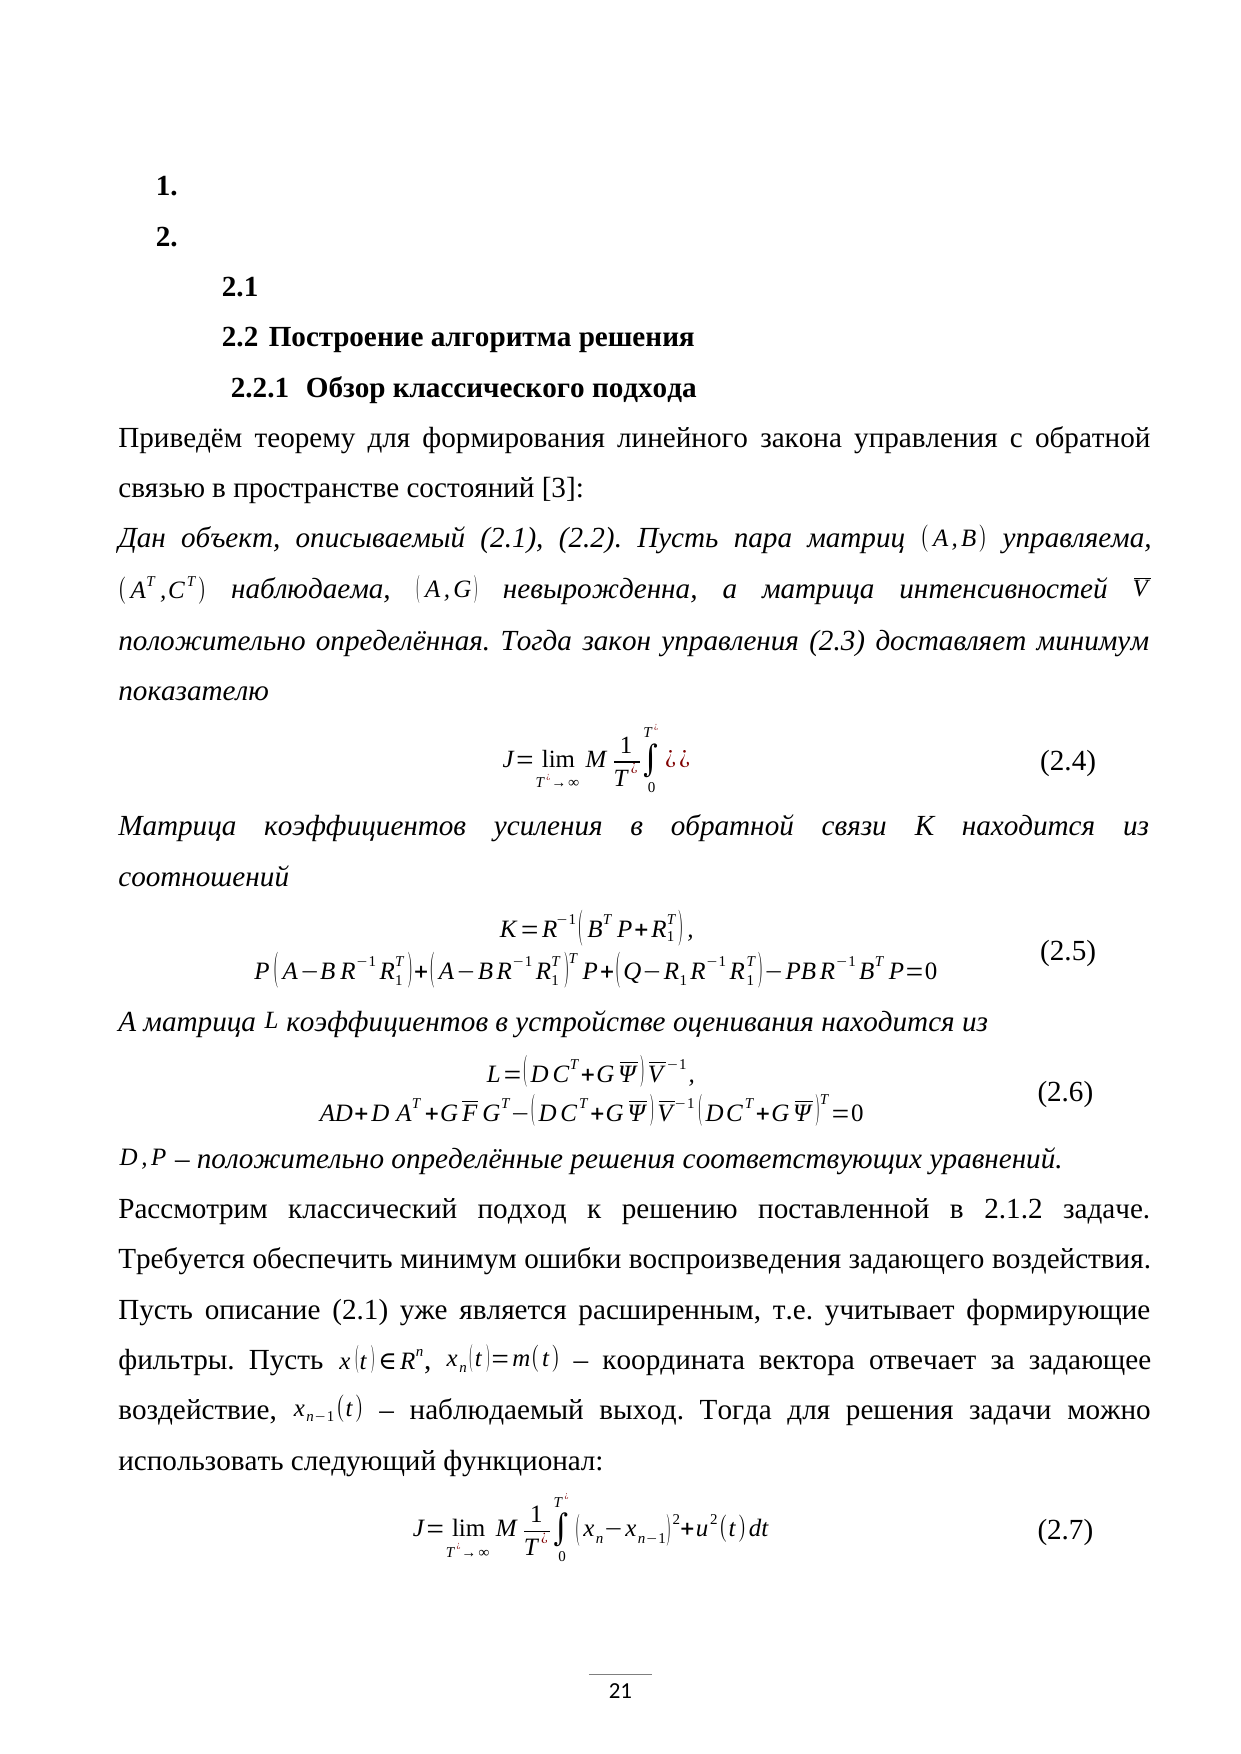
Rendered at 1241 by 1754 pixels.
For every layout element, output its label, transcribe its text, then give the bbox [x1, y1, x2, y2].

list Построение алгоритма решения [222, 319, 1152, 353]
table_header [163, 724, 1029, 808]
text Матрица коэффициентов усиления в обратной связи K находится из соотношений [118, 808, 1152, 892]
table_header (2.5) [1029, 909, 1107, 1004]
text А матрица коэффициентов в устройстве оценивания находится из [118, 1004, 1152, 1037]
table_header [163, 909, 1029, 1004]
text Рассмотрим классический подход к решению поставленной в 2.1.2 задаче. Требуется обеспечить минимум ошибки воспроизведения задающего воздействия. Пусть описание (2.1) уже является расширенным, т.е. учитывает формирующие фильтры. Пусть , – координата вектора отвечает за задающее воздействие, – наблюдаемый выход. Тогда для решения задачи можно использовать следующий функционал: [118, 1191, 1152, 1476]
table_header [155, 1054, 1026, 1141]
text Дан объект, описываемый (2.1), (2.2). Пусть пара матриц управляема, наблюдаема, невырожденна, а матрица интенсивностей положительно определённая. Тогда закон управления (2.3) доставляет минимум показателю [118, 521, 1152, 707]
table_header (2.6) [1026, 1054, 1115, 1141]
table_header (2.4) [1029, 724, 1107, 808]
table_header [155, 1493, 1026, 1578]
text Приведём теорему для формирования линейного закона управления с обратной связью в пространстве состояний [3]: [118, 420, 1152, 504]
text – положительно определённые решения соответствующих уравнений. [118, 1141, 1152, 1174]
list Обзор классического подхода [231, 370, 1152, 403]
table_header (2.7) [1026, 1493, 1115, 1578]
